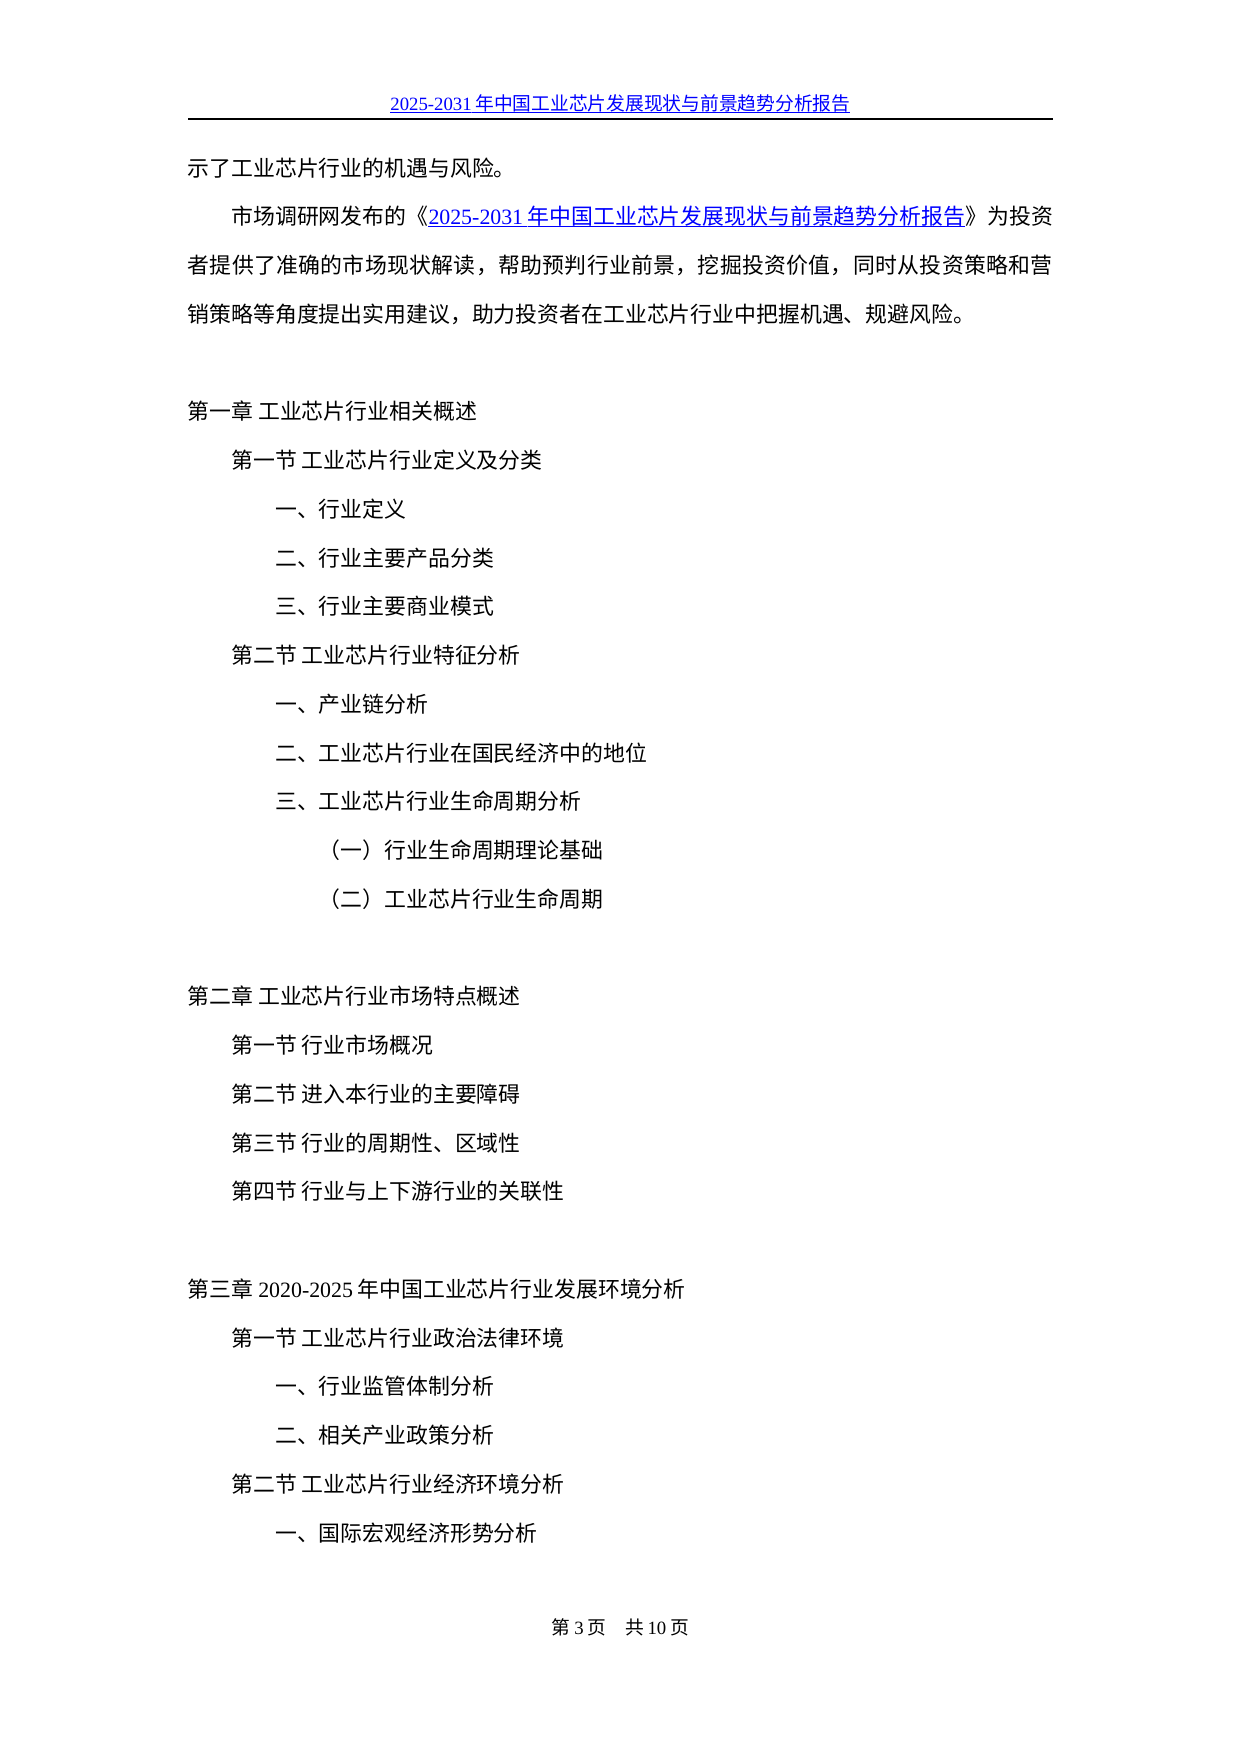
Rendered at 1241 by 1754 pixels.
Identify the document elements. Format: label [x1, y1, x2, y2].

text [187, 150, 1053, 1548]
